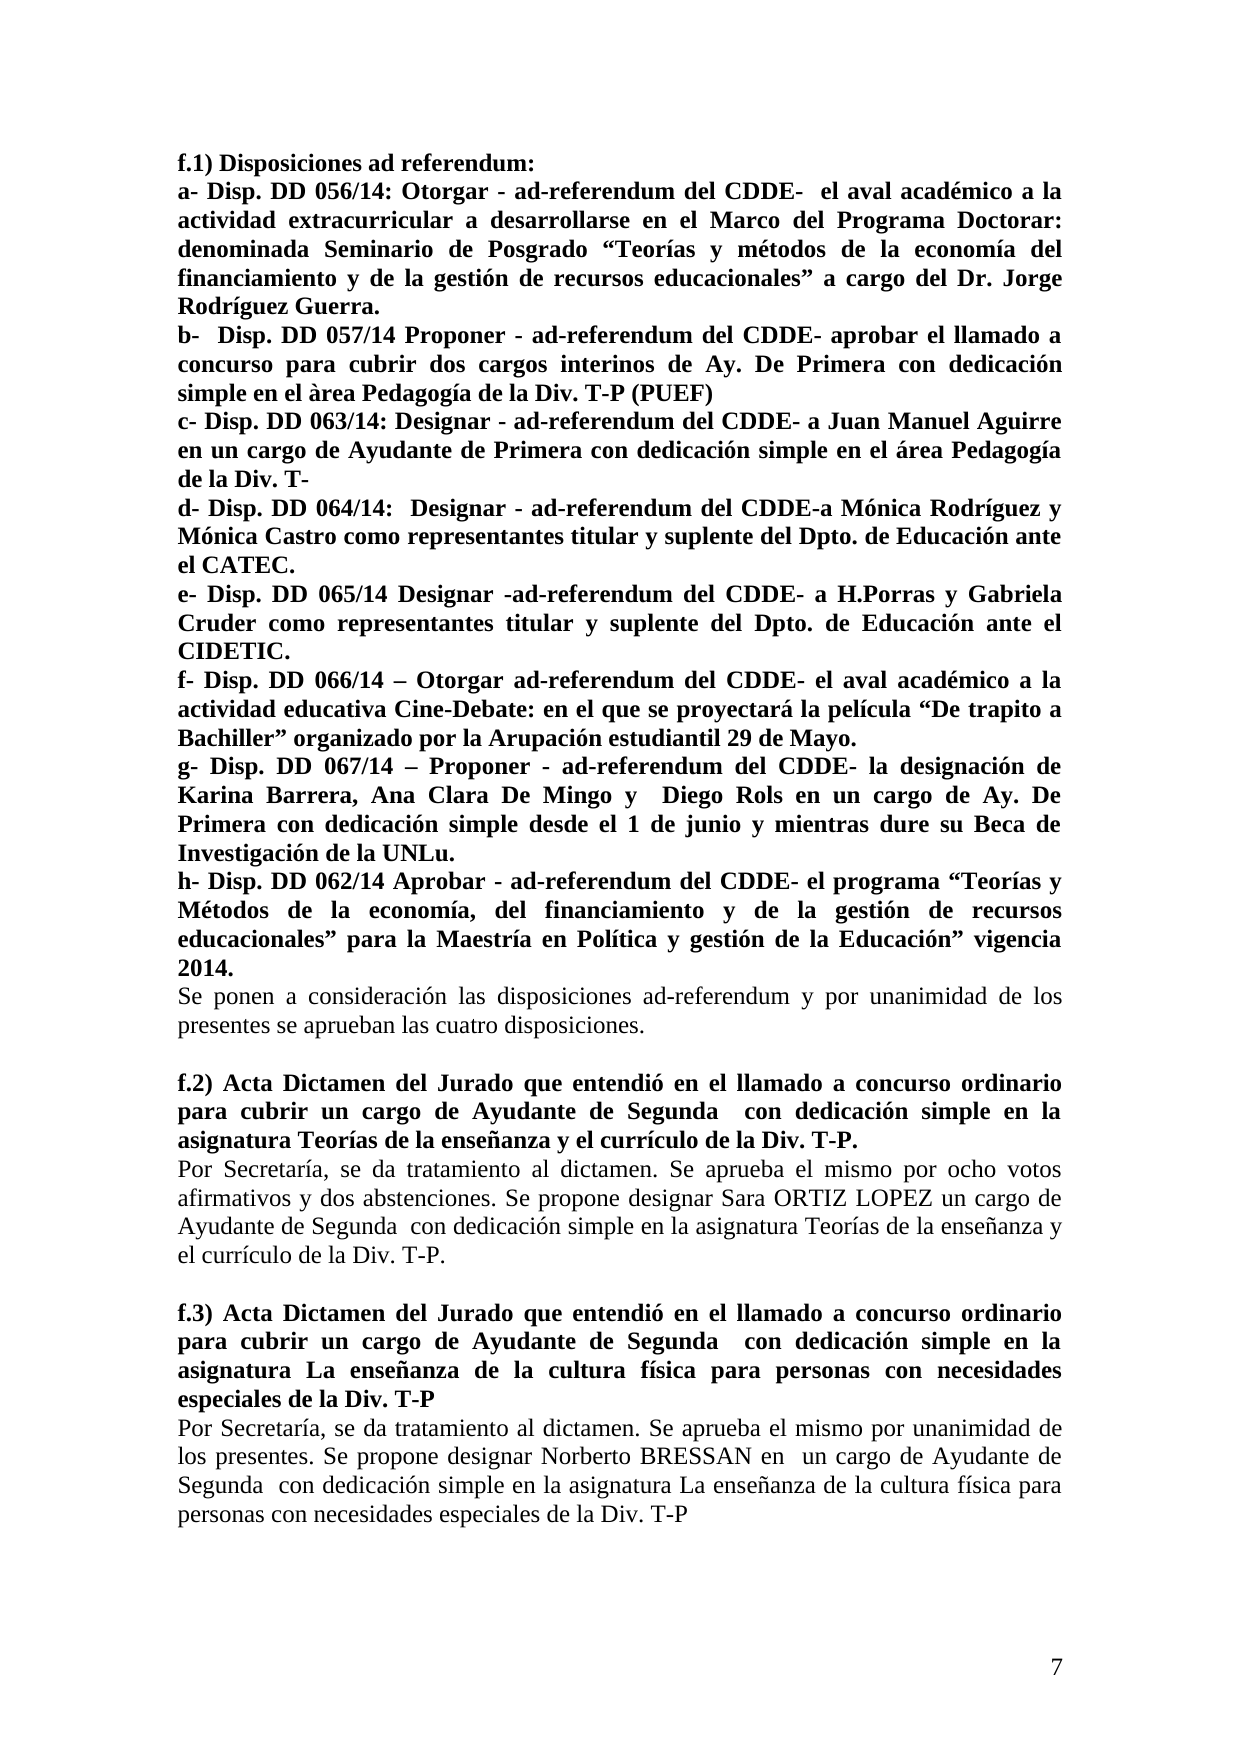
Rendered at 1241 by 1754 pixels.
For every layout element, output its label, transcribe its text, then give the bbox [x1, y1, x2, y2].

text Se ponen a consideración las disposiciones ad-referendum y por unanimidad de los presentes se aprueban las cuatro disposiciones. [177, 981, 1063, 1039]
text f.2) Acta Dictamen del Jurado que entendió en el llamado a concurso ordinario para cubrir un cargo de Ayudante de Segunda con dedicación simple en la asignatura Teorías de la enseñanza y el currículo de la Div. T-P. [177, 1068, 1063, 1154]
text g- Disp. DD 067/14 – Proponer - ad-referendum del CDDE- la designación de Karina Barrera, Ana Clara De Mingo y Diego Rols en un cargo de Ay. De Primera con dedicación simple desde el 1 de junio y mientras dure su Beca de Investigación de la UNLu. [177, 751, 1063, 866]
text f.1) Disposiciones ad referendum: [177, 148, 1063, 176]
text b- Disp. DD 057/14 Proponer - ad-referendum del CDDE- aprobar el llamado a concurso para cubrir dos cargos interinos de Ay. De Primera con dedicación simple en el àrea Pedagogía de la Div. T-P (PUEF) [177, 320, 1063, 406]
text Por Secretaría, se da tratamiento al dictamen. Se aprueba el mismo por ocho votos afirmativos y dos abstenciones. Se propone designar Sara ORTIZ LOPEZ un cargo de Ayudante de Segunda con dedicación simple en la asignatura Teorías de la enseñanza y el currículo de la Div. T-P. [177, 1154, 1063, 1269]
text h- Disp. DD 062/14 Aprobar - ad-referendum del CDDE- el programa “Teorías y Métodos de la economía, del financiamiento y de la gestión de recursos educacionales” para la Maestría en Política y gestión de la Educación” vigencia 2014. [177, 866, 1063, 981]
text d- Disp. DD 064/14: Designar - ad-referendum del CDDE-a Mónica Rodríguez y Mónica Castro como representantes titular y suplente del Dpto. de Educación ante el CATEC. [177, 493, 1063, 579]
text a- Disp. DD 056/14: Otorgar - ad-referendum del CDDE- el aval académico a la actividad extracurricular a desarrollarse en el Marco del Programa Doctorar: denominada Seminario de Posgrado “Teorías y métodos de la economía del financiamiento y de la gestión de recursos educacionales” a cargo del Dr. Jorge Rodríguez Guerra. [177, 176, 1063, 320]
text Por Secretaría, se da tratamiento al dictamen. Se aprueba el mismo por unanimidad de los presentes. Se propone designar Norberto BRESSAN en un cargo de Ayudante de Segunda con dedicación simple en la asignatura La enseñanza de la cultura física para personas con necesidades especiales de la Div. T-P [177, 1413, 1063, 1528]
text f- Disp. DD 066/14 – Otorgar ad-referendum del CDDE- el aval académico a la actividad educativa Cine-Debate: en el que se proyectará la película “De trapito a Bachiller” organizado por la Arupación estudiantil 29 de Mayo. [177, 665, 1063, 751]
text c- Disp. DD 063/14: Designar - ad-referendum del CDDE- a Juan Manuel Aguirre en un cargo de Ayudante de Primera con dedicación simple en el área Pedagogía de la Div. T- [177, 406, 1063, 493]
text e- Disp. DD 065/14 Designar -ad-referendum del CDDE- a H.Porras y Gabriela Cruder como representantes titular y suplente del Dpto. de Educación ante el CIDETIC. [177, 579, 1063, 665]
text f.3) Acta Dictamen del Jurado que entendió en el llamado a concurso ordinario para cubrir un cargo de Ayudante de Segunda con dedicación simple en la asignatura La enseñanza de la cultura física para personas con necesidades especiales de la Div. T-P [177, 1298, 1063, 1413]
